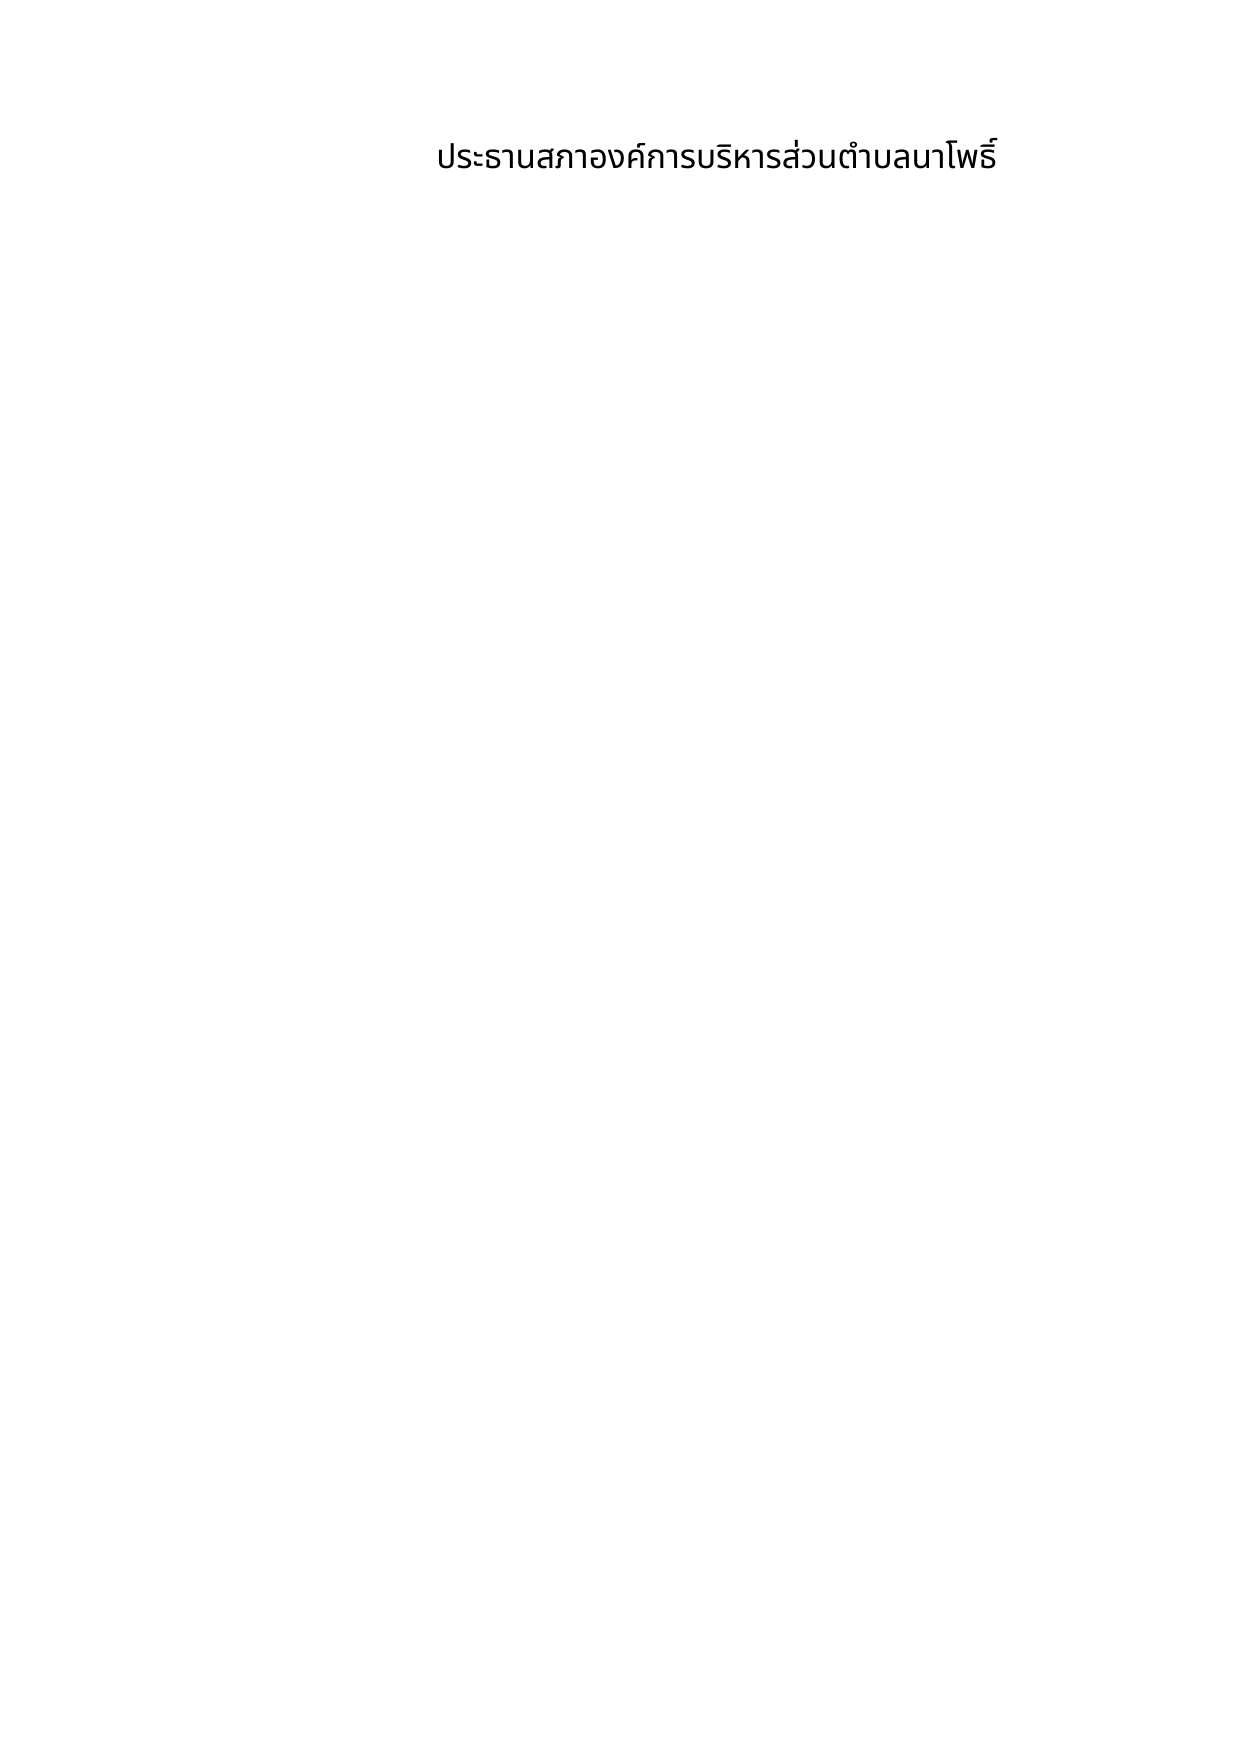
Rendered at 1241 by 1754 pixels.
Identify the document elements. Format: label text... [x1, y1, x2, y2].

text ประธานสภาองค์การบริหารส่วนตำบลนาโพธิ์ [150, 133, 1090, 183]
